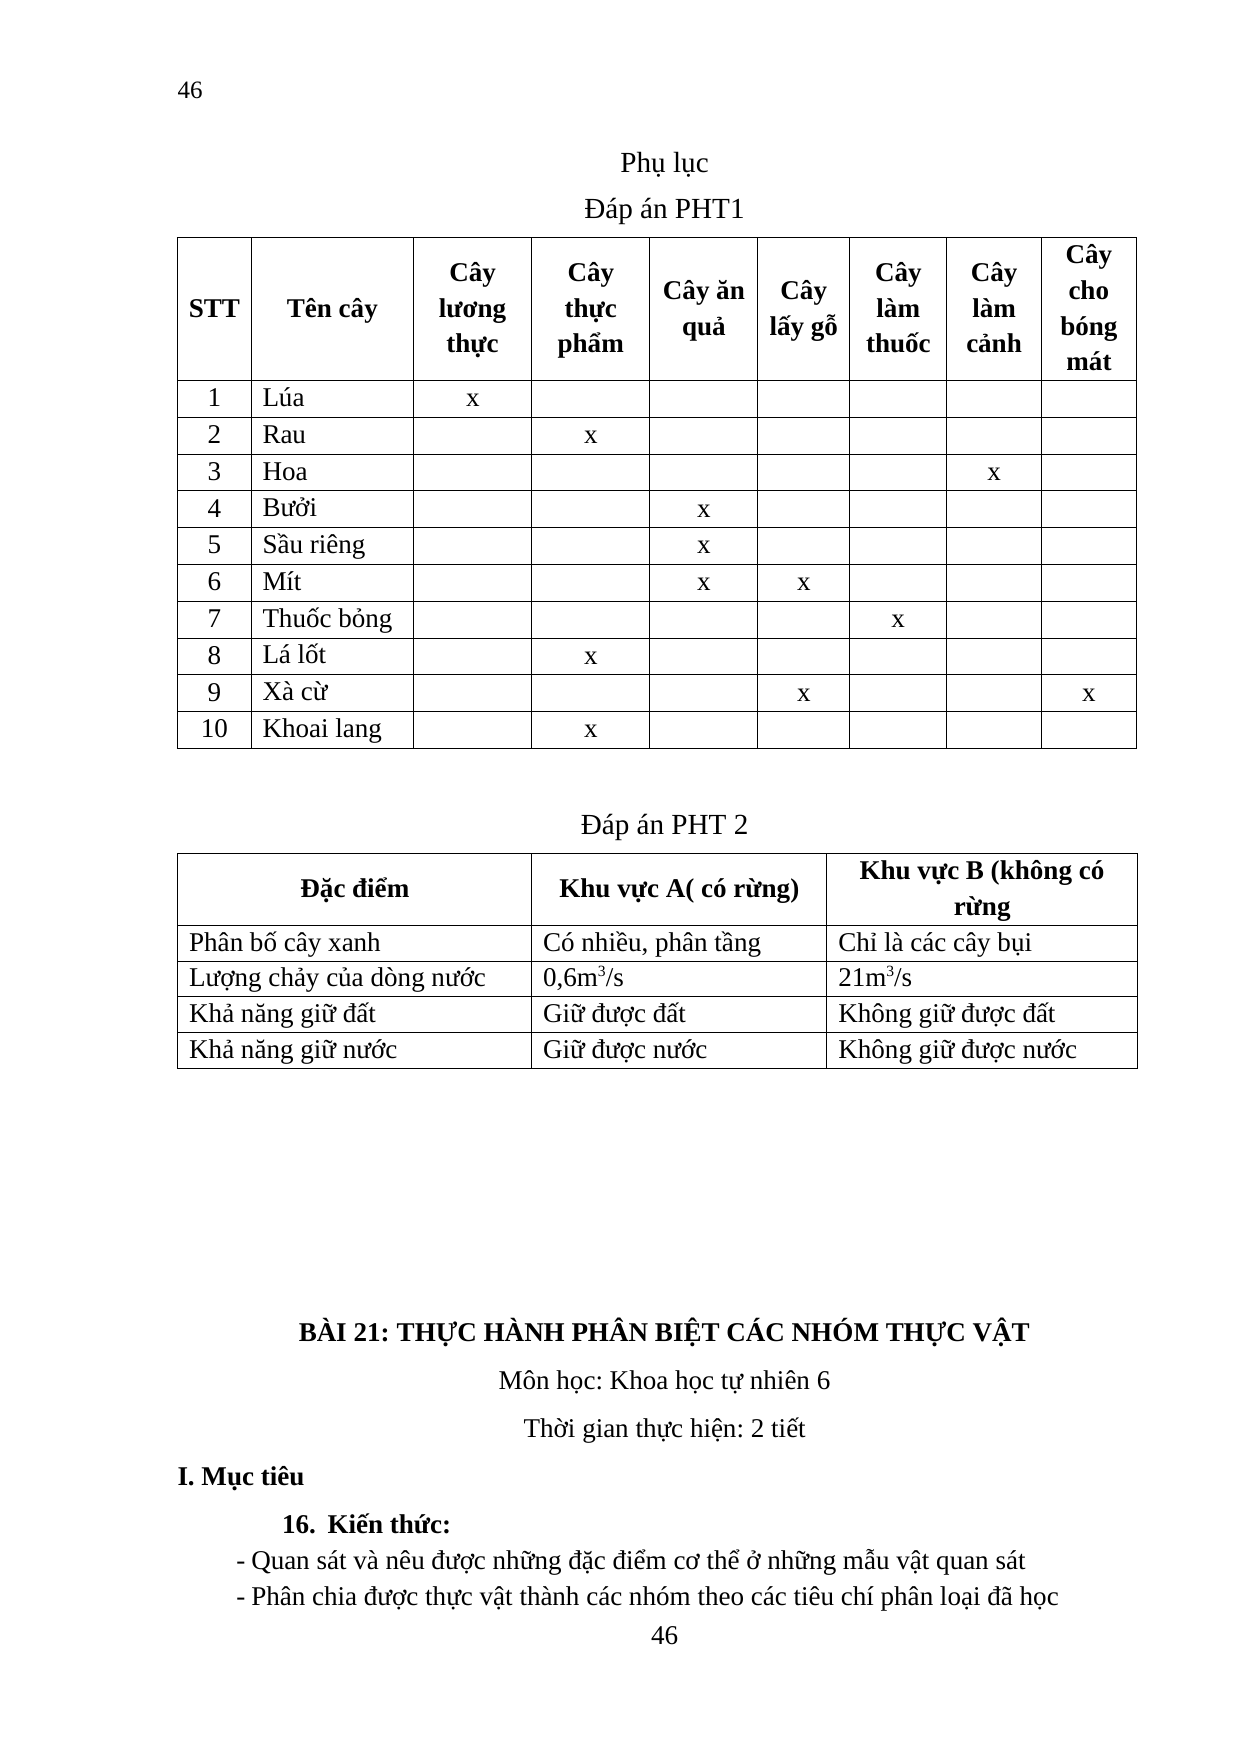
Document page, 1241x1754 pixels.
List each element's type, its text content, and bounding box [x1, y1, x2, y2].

table_header STT [178, 238, 251, 380]
text Môn học: Khoa học tự nhiên 6 [177, 1364, 1152, 1395]
table_cell Giữ được nước [532, 1033, 826, 1068]
table_header Cây làm cảnh [947, 238, 1041, 380]
table_cell [414, 528, 531, 564]
table_cell Hoa [252, 455, 413, 490]
table_cell x [947, 455, 1041, 490]
table_cell [758, 528, 849, 564]
table_cell [947, 528, 1041, 564]
table_cell [1042, 491, 1136, 527]
table_cell Rau [252, 418, 413, 453]
table_cell Không giữ được đất [827, 997, 1137, 1032]
table_header Cây lương thực [414, 238, 531, 380]
text Đáp án PHT 2 [177, 807, 1152, 841]
table_cell x [1042, 675, 1136, 711]
table_cell Khả năng giữ đất [178, 997, 531, 1032]
table_cell [947, 639, 1041, 674]
table_cell [532, 491, 649, 527]
table_cell [1042, 639, 1136, 674]
table_cell [850, 639, 946, 674]
table_cell 3 [178, 455, 251, 490]
text I. Mục tiêu [177, 1460, 1152, 1491]
table_cell [850, 712, 946, 748]
table_cell [1042, 418, 1136, 453]
table_cell Sầu riêng [252, 528, 413, 564]
table_cell 5 [178, 528, 251, 564]
table_cell x [650, 491, 757, 527]
table_cell Thuốc bỏng [252, 602, 413, 637]
table_cell 4 [178, 491, 251, 527]
table_cell [532, 675, 649, 711]
table_cell [532, 602, 649, 637]
table_cell [850, 381, 946, 417]
table_cell x [650, 565, 757, 601]
table_cell 8 [178, 639, 251, 674]
table_cell [1042, 455, 1136, 490]
table_cell 2 [178, 418, 251, 453]
table_cell [850, 418, 946, 453]
table_cell [532, 455, 649, 490]
table_cell x [650, 528, 757, 564]
table_cell 1 [178, 381, 251, 417]
table_cell [947, 712, 1041, 748]
table_cell Mít [252, 565, 413, 601]
table_cell Lúa [252, 381, 413, 417]
table_cell [850, 528, 946, 564]
table_cell [414, 639, 531, 674]
table_cell Lá lốt [252, 639, 413, 674]
table_cell Khả năng giữ nước [178, 1033, 531, 1068]
table_cell [414, 712, 531, 748]
table_cell [758, 639, 849, 674]
table_cell x [532, 418, 649, 453]
text Thời gian thực hiện: 2 tiết [177, 1412, 1152, 1443]
table_cell Lượng chảy của dòng nước [178, 962, 531, 996]
text Đáp án PHT1 [177, 191, 1152, 224]
table_cell [650, 418, 757, 453]
table_cell [947, 381, 1041, 417]
list Quan sát và nêu được những đặc điểm cơ thể ở những mẫu vật quan sát [177, 1544, 1152, 1575]
table_cell [850, 491, 946, 527]
table_cell [650, 381, 757, 417]
table_cell [947, 602, 1041, 637]
table_cell x [414, 381, 531, 417]
table_cell [758, 381, 849, 417]
table_cell x [532, 712, 649, 748]
table_cell x [758, 675, 849, 711]
table_cell [1042, 602, 1136, 637]
table_header Cây lấy gỗ [758, 238, 849, 380]
table_header Cây ăn quả [650, 238, 757, 380]
table_cell Giữ được đất [532, 997, 826, 1032]
table_cell [758, 455, 849, 490]
table_cell [947, 491, 1041, 527]
table_cell [650, 639, 757, 674]
table_cell x [758, 565, 849, 601]
table_cell [414, 418, 531, 453]
table_cell [1042, 528, 1136, 564]
table_cell Khoai lang [252, 712, 413, 748]
table_cell Phân bố cây xanh [178, 926, 531, 961]
list Kiến thức: [252, 1508, 1152, 1540]
table_cell [650, 455, 757, 490]
table_header Khu vực B (không có rừng [827, 854, 1137, 925]
table_header Cây thực phẩm [532, 238, 649, 380]
table_cell [1042, 565, 1136, 601]
table_cell [850, 455, 946, 490]
table_cell Bưởi [252, 491, 413, 527]
table_cell [650, 712, 757, 748]
table_cell [414, 565, 531, 601]
table_cell [850, 675, 946, 711]
table_cell [532, 381, 649, 417]
table_cell [414, 491, 531, 527]
table_cell 9 [178, 675, 251, 711]
table_header Đặc điểm [178, 854, 531, 925]
table_cell [414, 455, 531, 490]
table_cell [532, 565, 649, 601]
table_cell 10 [178, 712, 251, 748]
table_cell [850, 565, 946, 601]
table_cell [758, 602, 849, 637]
table_header Cây làm thuốc [850, 238, 946, 380]
table_header Khu vực A( có rừng) [532, 854, 826, 925]
table_cell [758, 712, 849, 748]
table_cell 21m3/s [827, 962, 1137, 996]
list Phân chia được thực vật thành các nhóm theo các tiêu chí phân loại đã học [177, 1580, 1152, 1611]
table_cell Có nhiều, phân tầng [532, 926, 826, 961]
table_cell [414, 602, 531, 637]
table_cell [758, 418, 849, 453]
text BÀI 21: THỰC HÀNH PHÂN BIỆT CÁC NHÓM THỰC VẬT [177, 1316, 1152, 1347]
table_cell [650, 675, 757, 711]
table_cell [532, 528, 649, 564]
table_cell [947, 418, 1041, 453]
text Phụ lục [177, 145, 1152, 178]
table_cell [650, 602, 757, 637]
table_cell [947, 565, 1041, 601]
table_cell [758, 491, 849, 527]
table_cell [414, 675, 531, 711]
table_cell x [850, 602, 946, 637]
table_header Tên cây [252, 238, 413, 380]
table_cell [1042, 712, 1136, 748]
table_cell 0,6m3/s [532, 962, 826, 996]
table_cell x [532, 639, 649, 674]
table_header Cây cho bóng mát [1042, 238, 1136, 380]
table_cell 7 [178, 602, 251, 637]
table_cell [947, 675, 1041, 711]
table_cell Không giữ được nước [827, 1033, 1137, 1068]
table_cell [1042, 381, 1136, 417]
table_cell Xà cừ [252, 675, 413, 711]
table_cell Chỉ là các cây bụi [827, 926, 1137, 961]
table_cell 6 [178, 565, 251, 601]
